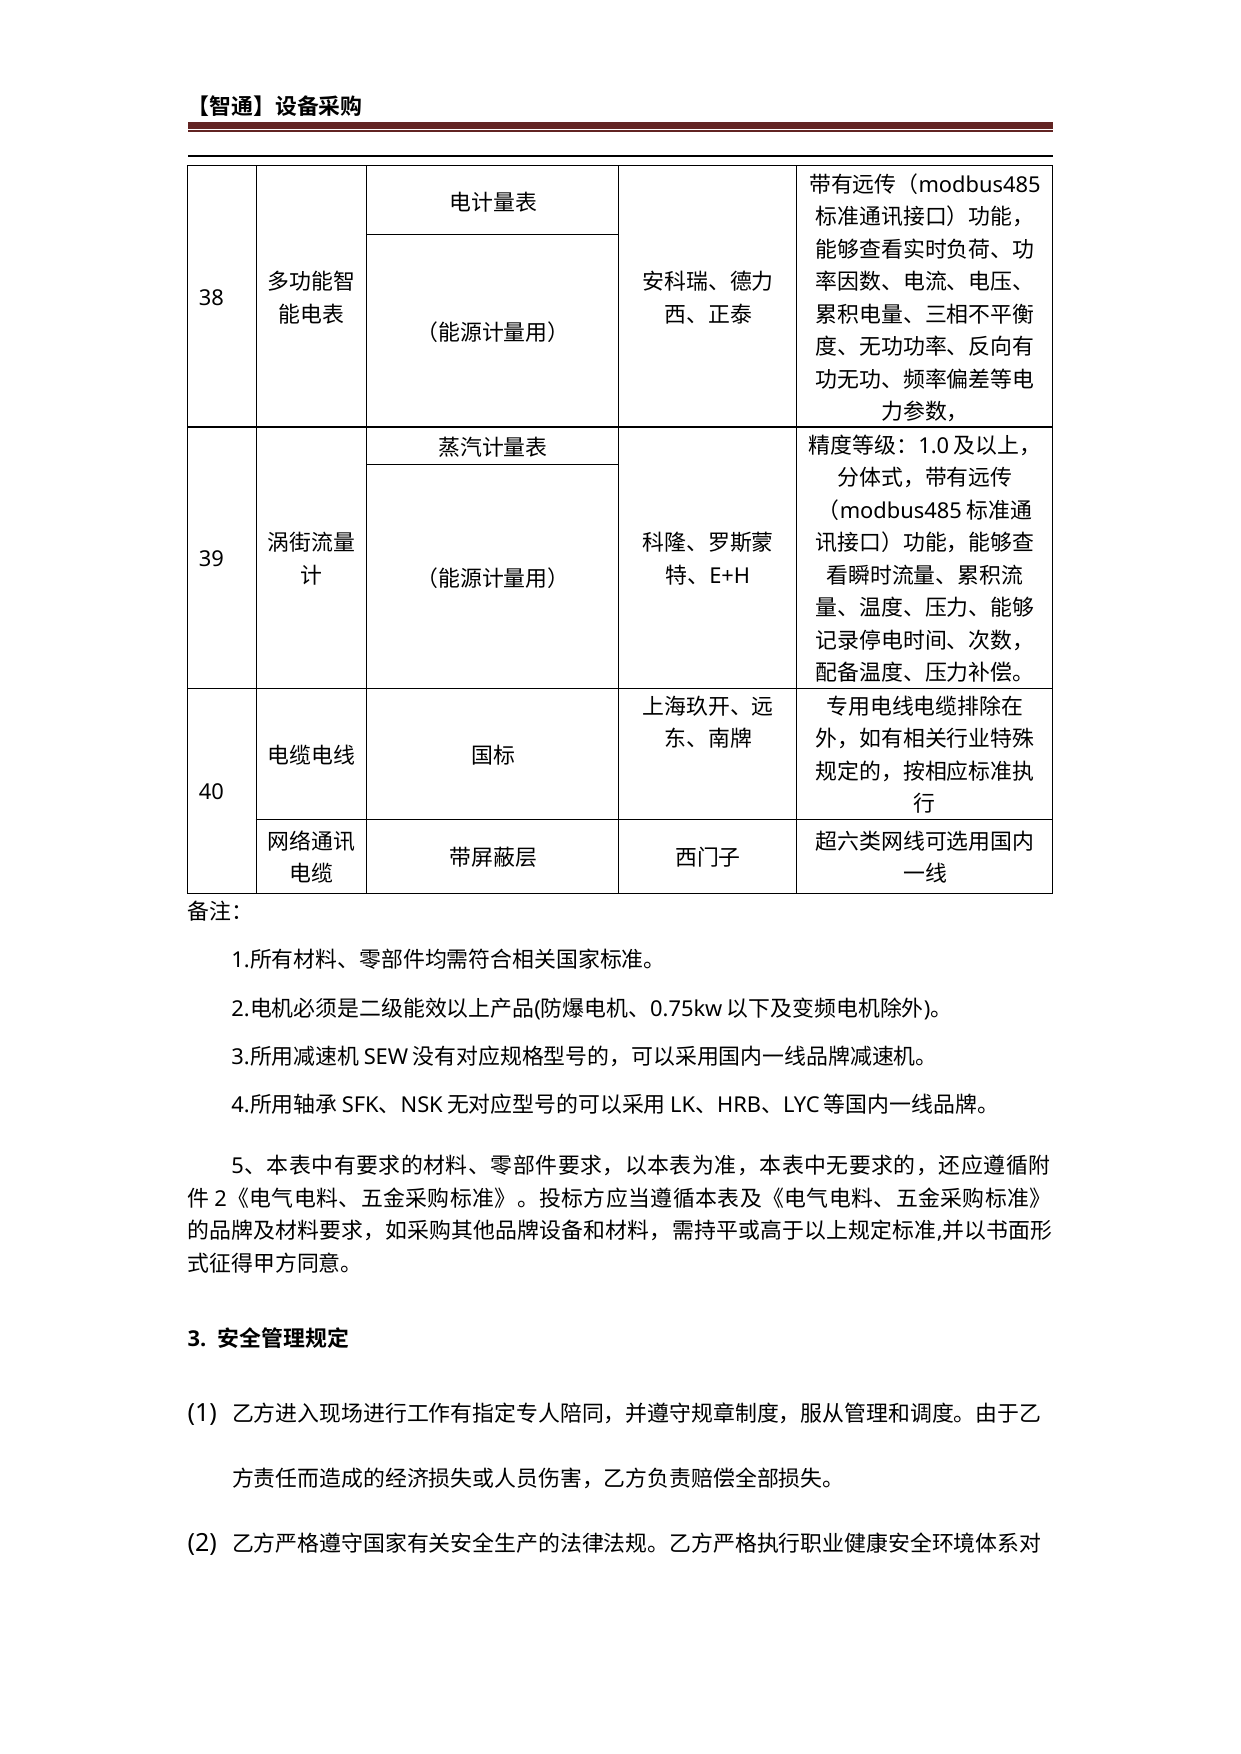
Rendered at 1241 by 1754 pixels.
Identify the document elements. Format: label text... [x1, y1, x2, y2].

table_cell 带屏蔽层 [367, 820, 618, 893]
table_cell 多功能智能电表 [257, 166, 366, 426]
text 1.所有材料、零部件均需符合相关国家标准。 [187, 942, 1053, 974]
table_cell （能源计量用） [367, 465, 618, 687]
table_cell 安科瑞、德力西、正泰 [619, 166, 796, 426]
text 4.所用轴承SFK、NSK无对应型号的可以采用LK、HRB、LYC等国内一线品牌。 [187, 1087, 1053, 1119]
table_cell 电缆电线 [257, 689, 366, 818]
table_cell 精度等级：1.0及以上，分体式，带有远传（modbus485标准通讯接口）功能，能够查看瞬时流量、累积流量、温度、压力、能够记录停电时间、次数，配备温度、压力补偿。 [797, 428, 1052, 687]
table_cell 专用电线电缆排除在外，如有相关行业特殊规定的，按相应标准执行 [797, 689, 1052, 818]
table_cell 电计量表 [367, 166, 618, 234]
table_cell 涡街流量计 [257, 428, 366, 687]
table_cell 38 [188, 166, 256, 426]
table_cell 国标 [367, 689, 618, 818]
text 5、本表中有要求的材料、零部件要求，以本表为准，本表中无要求的，还应遵循附件2《电气电料、五金采购标准》。投标方应当遵循本表及《电气电料、五金采购标准》的品牌及材料要求，如采购其他品牌设备和材料，需持平或高于以上规定标准,并以书面形式征得甲方同意。 [187, 1148, 1053, 1278]
table_cell （能源计量用） [367, 235, 618, 426]
table_cell 西门子 [619, 820, 796, 893]
text 3.所用减速机SEW没有对应规格型号的，可以采用国内一线品牌减速机。 [187, 1039, 1053, 1071]
list 乙方进入现场进行工作有指定专人陪同，并遵守规章制度，服从管理和调度。由于乙方责任而造成的经济损失或人员伤害，乙方负责赔偿全部损失。 [187, 1379, 1053, 1493]
table_cell 40 [188, 689, 256, 893]
text 2.电机必须是二级能效以上产品(防爆电机、0.75kw以下及变频电机除外)。 [187, 990, 1053, 1023]
table_cell 超六类网线可选用国内一线 [797, 820, 1052, 893]
table_cell 39 [188, 428, 256, 687]
subtitle 安全管理规定 [187, 1321, 1053, 1353]
table_cell 上海玖开、远东、南牌 [619, 689, 796, 818]
text 备注： [187, 894, 1053, 926]
table_cell 科隆、罗斯蒙特、E+H [619, 428, 796, 687]
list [187, 1509, 1053, 1574]
table_cell 蒸汽计量表 [367, 428, 618, 464]
table_cell 带有远传（modbus485标准通讯接口）功能，能够查看实时负荷、功率因数、电流、电压、累积电量、三相不平衡度、无功功率、反向有功无功、频率偏差等电力参数， [797, 166, 1052, 426]
table_cell 网络通讯电缆 [257, 820, 366, 893]
